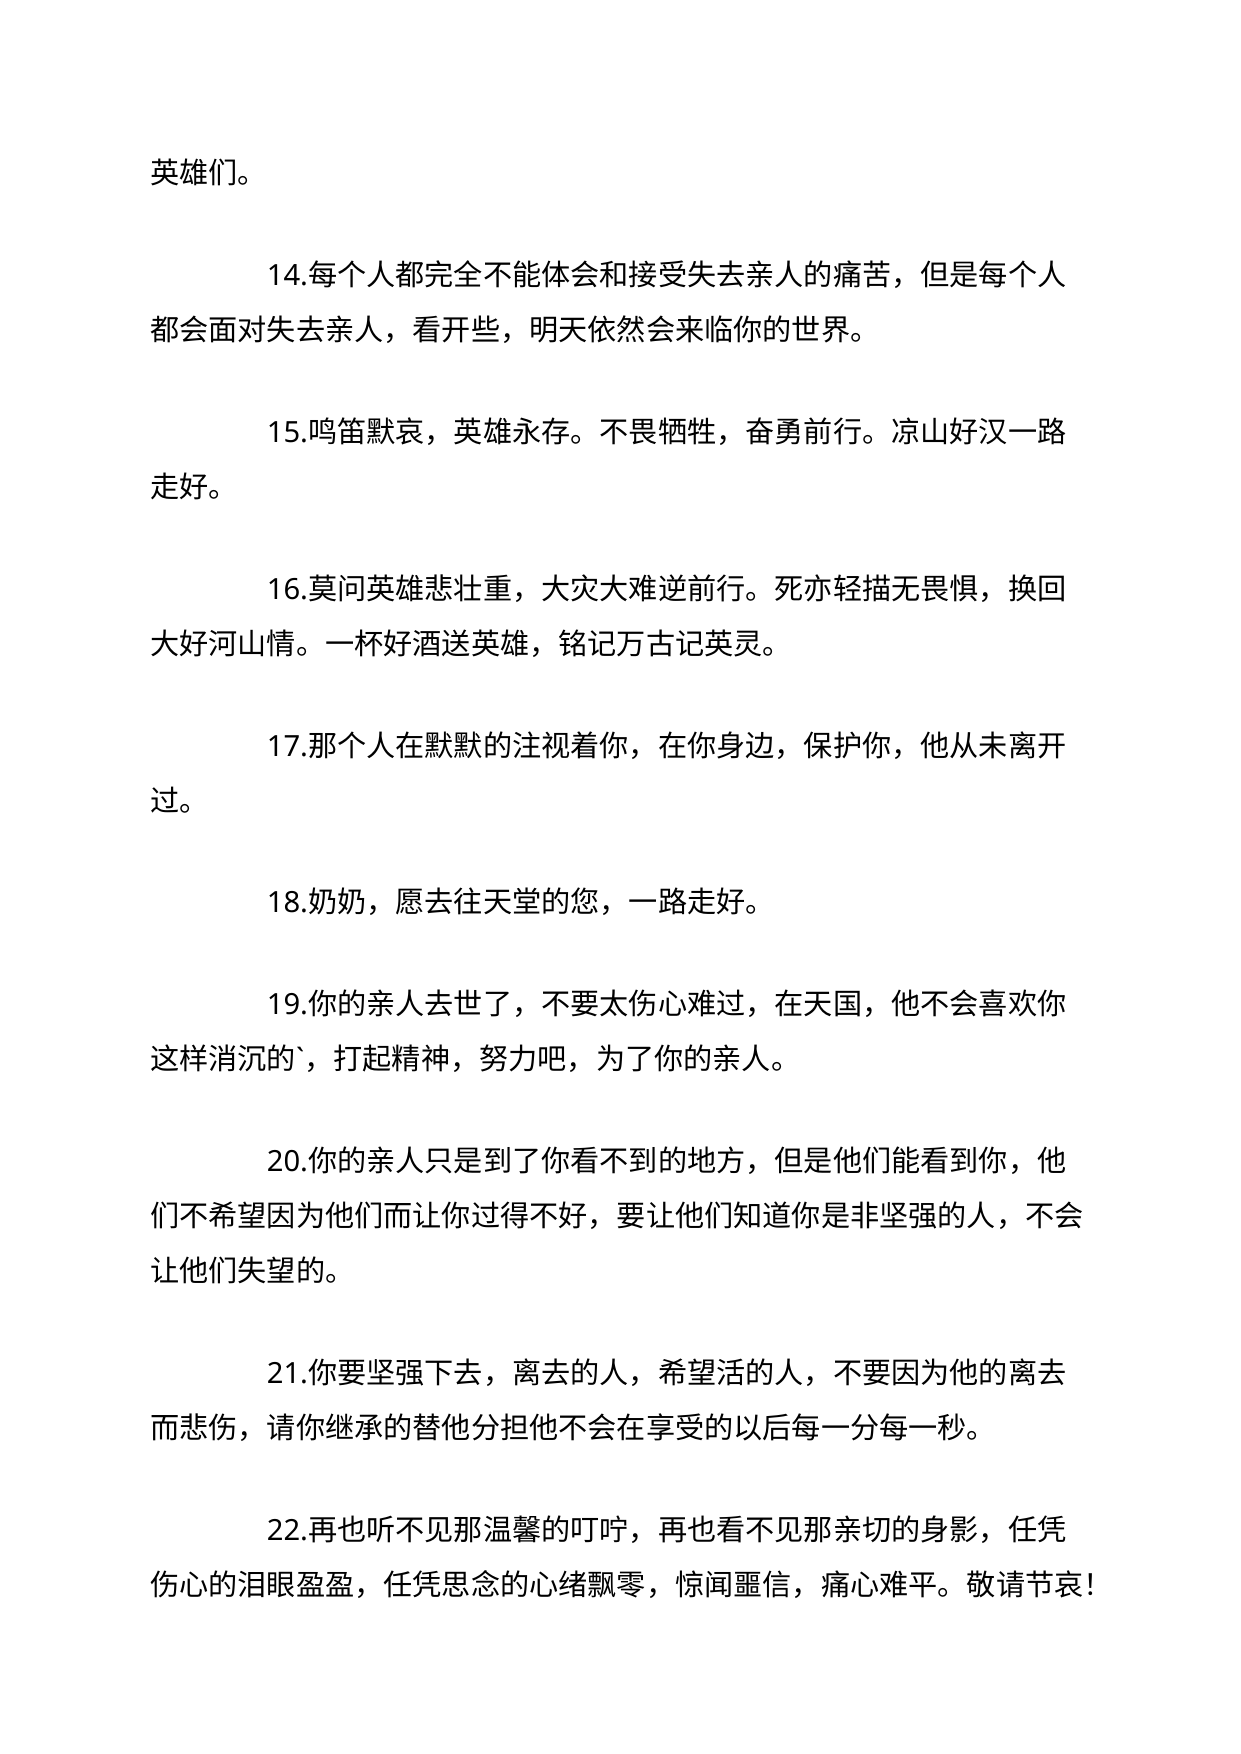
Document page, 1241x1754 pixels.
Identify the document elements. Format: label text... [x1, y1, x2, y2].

text 16.莫问英雄悲壮重，大灾大难逆前行。死亦轻描无畏惧，换回大好河山情。一杯好酒送英雄，铭记万古记英灵。 [150, 565, 1090, 663]
text 22.再也听不见那温馨的叮咛，再也看不见那亲切的身影，任凭伤心的泪眼盈盈，任凭思念的心绪飘零，惊闻噩信，痛心难平。敬请节哀！ [150, 1506, 1090, 1603]
text 21.你要坚强下去，离去的人，希望活的人，不要因为他的离去而悲伤，请你继承的替他分担他不会在享受的以后每一分每一秒。 [150, 1349, 1090, 1447]
text 15.鸣笛默哀，英雄永存。不畏牺牲，奋勇前行。凉山好汉一路走好。 [150, 408, 1090, 506]
text 20.你的亲人只是到了你看不到的地方，但是他们能看到你，他们不希望因为他们而让你过得不好，要让他们知道你是非坚强的人，不会让他们失望的。 [150, 1138, 1090, 1290]
text 17.那个人在默默的注视着你，在你身边，保护你，他从未离开过。 [150, 722, 1090, 819]
text 14.每个人都完全不能体会和接受失去亲人的痛苦，但是每个人都会面对失去亲人，看开些，明天依然会来临你的世界。 [150, 252, 1090, 349]
text 19.你的亲人去世了，不要太伤心难过，在天国，他不会喜欢你这样消沉的`，打起精神，努力吧，为了你的亲人。 [150, 981, 1090, 1078]
text 18.奶奶，愿去往天堂的您，一路走好。 [150, 879, 1090, 921]
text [150, 150, 1090, 192]
